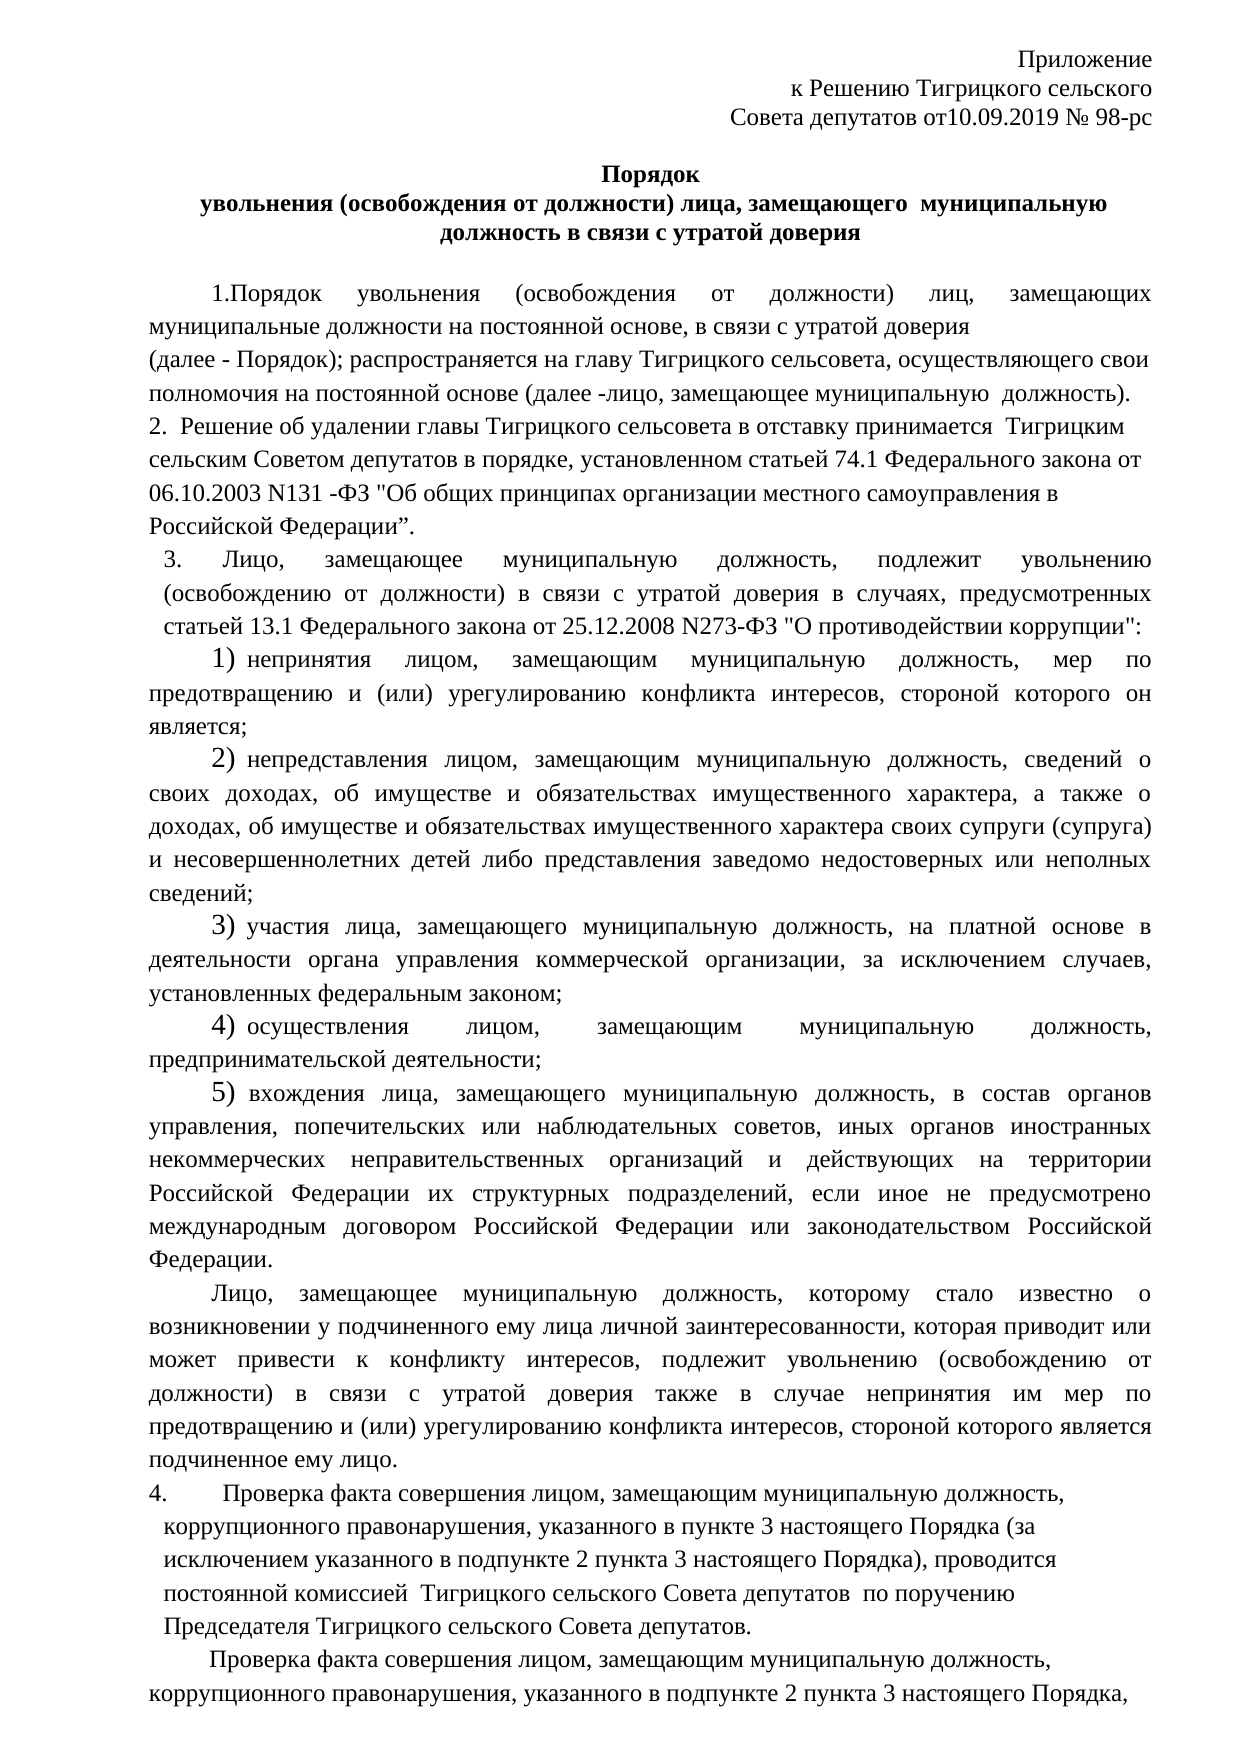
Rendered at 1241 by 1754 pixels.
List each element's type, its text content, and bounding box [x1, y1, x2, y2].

text Порядок [148, 159, 1152, 188]
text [148, 1641, 1152, 1708]
text Лицо, замещающее муниципальную должность, которому стало известно о возникновении у подчиненного ему лица личной заинтересованности, которая приводит или может привести к конфликту интересов, подлежит увольнению (освобождению от должности) в связи с утратой доверия также в случае непринятия им мер по предотвращению и (или) урегулированию конфликта интересов, стороной которого является подчиненное ему лицо. [148, 1274, 1152, 1474]
text к Решению Тигрицкого сельского [621, 73, 1152, 102]
list осуществления лицом, замещающим муниципальную должность, предпринимательской деятельности; [148, 1008, 1152, 1074]
text 1.Порядок увольнения (освобождения от должности) лиц, замещающих муниципальные должности на постоянной основе, в связи с утратой доверия [148, 274, 1152, 341]
text Совета депутатов от10.09.2019 № 98-рс [621, 102, 1152, 131]
list Лицо, замещающее муниципальную должность, подлежит увольнению (освобождению от должности) в связи с утратой доверия в случаях, предусмотренных статьей 13.1 Федерального закона от 25.12.2008 N273-ФЗ "О противодействии коррупции": [163, 541, 1152, 641]
list вхождения лица, замещающего муниципальную должность, в состав органов управления, попечительских или наблюдательных советов, иных органов иностранных некоммерческих неправительственных организаций и действующих на территории Российской Федерации их структурных подразделений, если иное не предусмотрено международным договором Российской Федерации или законодательством Российской Федерации. [148, 1074, 1152, 1274]
text Приложение [621, 44, 1152, 73]
list Проверка факта совершения лицом, замещающим муниципальную должность, коррупционного правонарушения, указанного в пункте 3 настоящего Порядка (за исключением указанного в подпункте 2 пункта 3 настоящего Порядка), проводится постоянной комиссией Тигрицкого сельского Совета депутатов по поручению Председателя Тигрицкого сельского Совета депутатов. [148, 1474, 1152, 1641]
list участия лица, замещающего муниципальную должность, на платной основе в деятельности органа управления коммерческой организации, за исключением случаев, установленных федеральным законом; [148, 908, 1152, 1008]
text увольнения (освобождения от должности) лица, замещающего муниципальную должность в связи с утратой доверия [148, 188, 1152, 246]
text (далее - Порядок); распространяется на главу Тигрицкого сельсовета, осуществляющего свои полномочия на постоянной основе (далее -лицо, замещающее муниципальную должность). [148, 341, 1152, 408]
list непринятия лицом, замещающим муниципальную должность, мер по предотвращению и (или) урегулированию конфликта интересов, стороной которого он является; [148, 641, 1152, 741]
text 2. Решение об удалении главы Тигрицкого сельсовета в отставку принимается Тигрицким сельским Советом депутатов в порядке, установленном статьей 74.1 Федерального закона от 06.10.2003 N131 -ФЗ "Об общих принципах организации местного самоуправления в Российской Федерации”. [148, 408, 1152, 541]
list непредставления лицом, замещающим муниципальную должность, сведений о своих доходах, об имуществе и обязательствах имущественного характера, а также о доходах, об имуществе и обязательствах имущественного характера своих супруги (супруга) и несовершеннолетних детей либо представления заведомо недостоверных или неполных сведений; [148, 741, 1152, 908]
